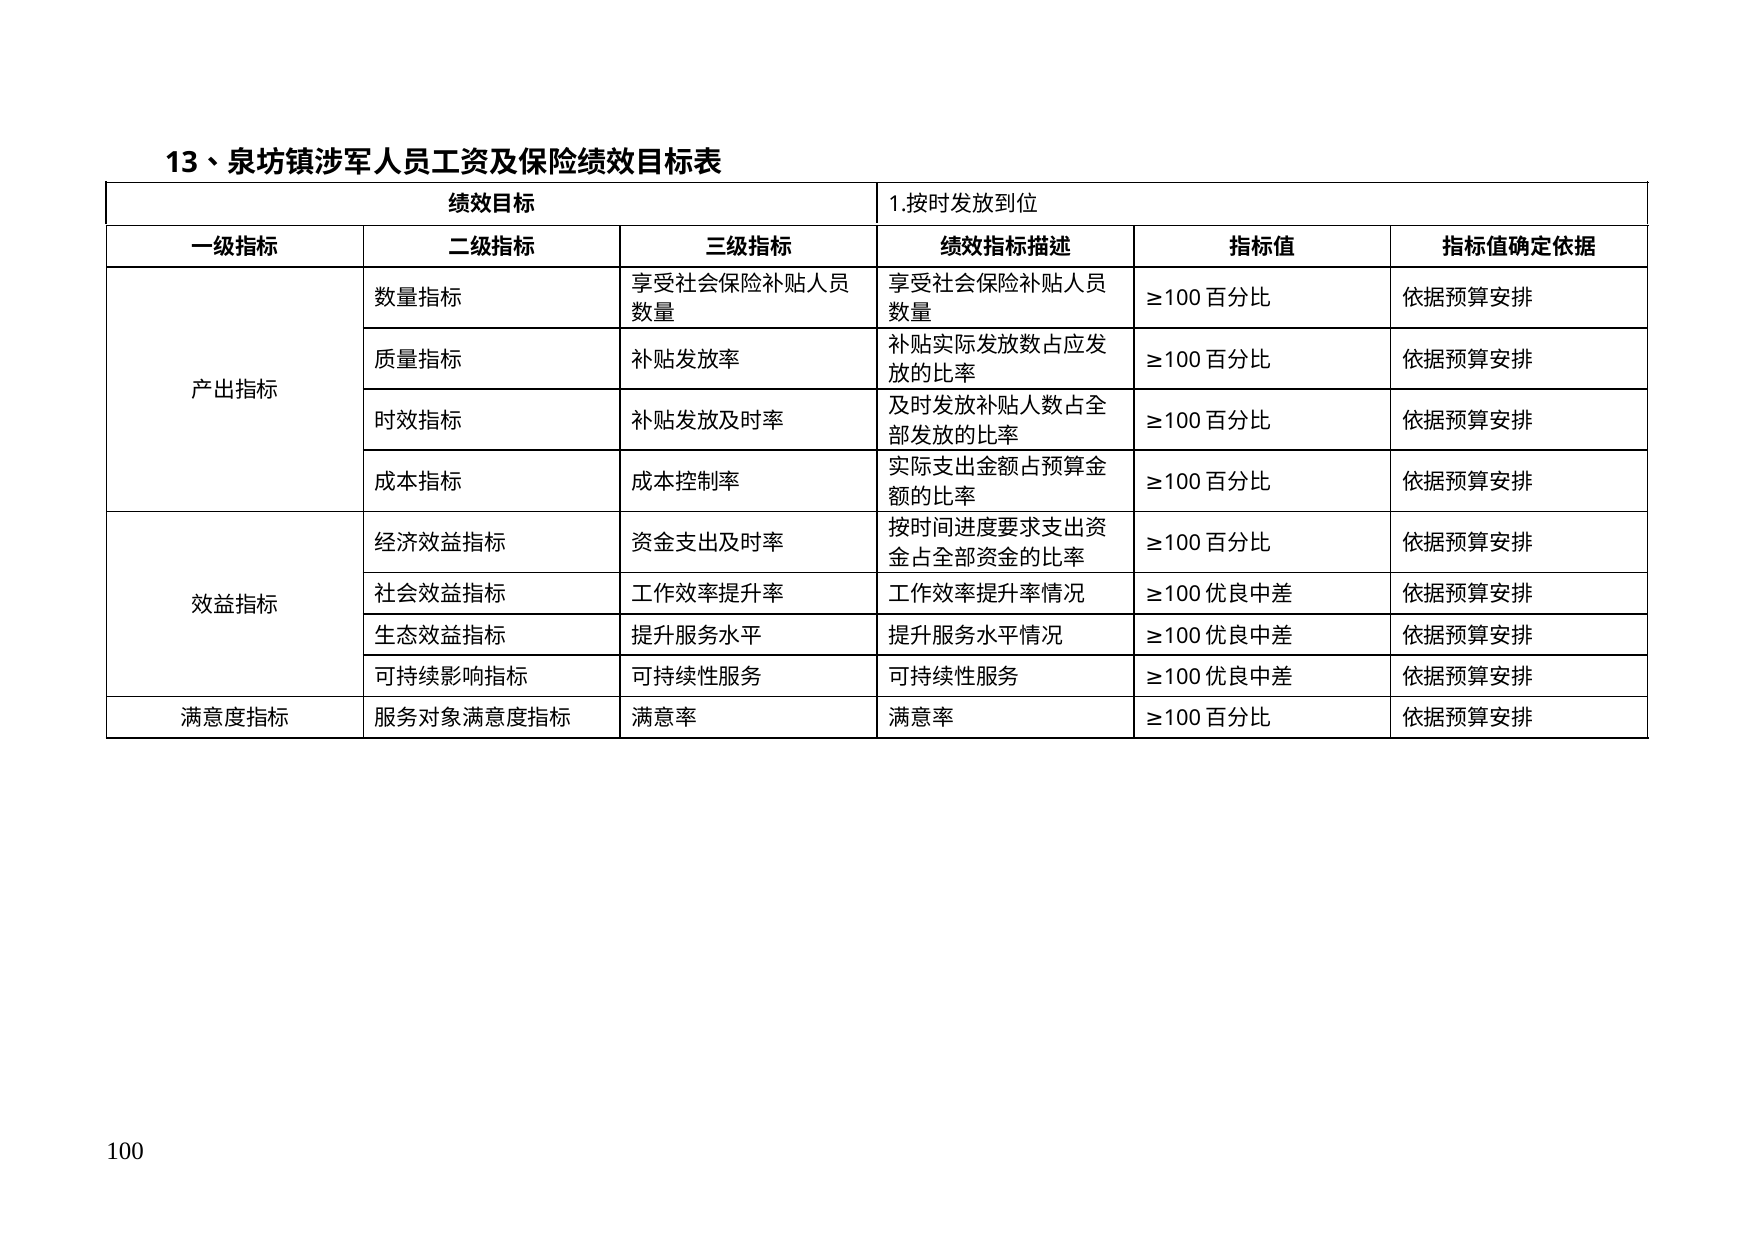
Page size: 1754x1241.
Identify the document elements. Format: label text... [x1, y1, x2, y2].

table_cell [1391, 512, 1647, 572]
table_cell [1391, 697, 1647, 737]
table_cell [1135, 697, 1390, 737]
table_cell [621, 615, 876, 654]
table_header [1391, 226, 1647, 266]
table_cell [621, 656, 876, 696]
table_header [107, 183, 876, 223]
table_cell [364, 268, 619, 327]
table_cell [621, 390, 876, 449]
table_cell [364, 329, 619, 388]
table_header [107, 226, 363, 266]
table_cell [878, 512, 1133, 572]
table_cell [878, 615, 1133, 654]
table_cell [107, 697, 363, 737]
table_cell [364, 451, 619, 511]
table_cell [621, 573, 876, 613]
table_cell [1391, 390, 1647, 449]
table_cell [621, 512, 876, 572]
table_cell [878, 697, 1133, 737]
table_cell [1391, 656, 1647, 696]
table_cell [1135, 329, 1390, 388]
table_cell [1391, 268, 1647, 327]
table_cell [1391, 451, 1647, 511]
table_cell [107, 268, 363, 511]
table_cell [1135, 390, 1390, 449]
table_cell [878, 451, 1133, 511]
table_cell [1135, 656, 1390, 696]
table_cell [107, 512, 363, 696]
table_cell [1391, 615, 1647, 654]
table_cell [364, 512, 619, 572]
text 13、泉坊镇涉军人员工资及保险绩效目标表 [106, 142, 1648, 181]
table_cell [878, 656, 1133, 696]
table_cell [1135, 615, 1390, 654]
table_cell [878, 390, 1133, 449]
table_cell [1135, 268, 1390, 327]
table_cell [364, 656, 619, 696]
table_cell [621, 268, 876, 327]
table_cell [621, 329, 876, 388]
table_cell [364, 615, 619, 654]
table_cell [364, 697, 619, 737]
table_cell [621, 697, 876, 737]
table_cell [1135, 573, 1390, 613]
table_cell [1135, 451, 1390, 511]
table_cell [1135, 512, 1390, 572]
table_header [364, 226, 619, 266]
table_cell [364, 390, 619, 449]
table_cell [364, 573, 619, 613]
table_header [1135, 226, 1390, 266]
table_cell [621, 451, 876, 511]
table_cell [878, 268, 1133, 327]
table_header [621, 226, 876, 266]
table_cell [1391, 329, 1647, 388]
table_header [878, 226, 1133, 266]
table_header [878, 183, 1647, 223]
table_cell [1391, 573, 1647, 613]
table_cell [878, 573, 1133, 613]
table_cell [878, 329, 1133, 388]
